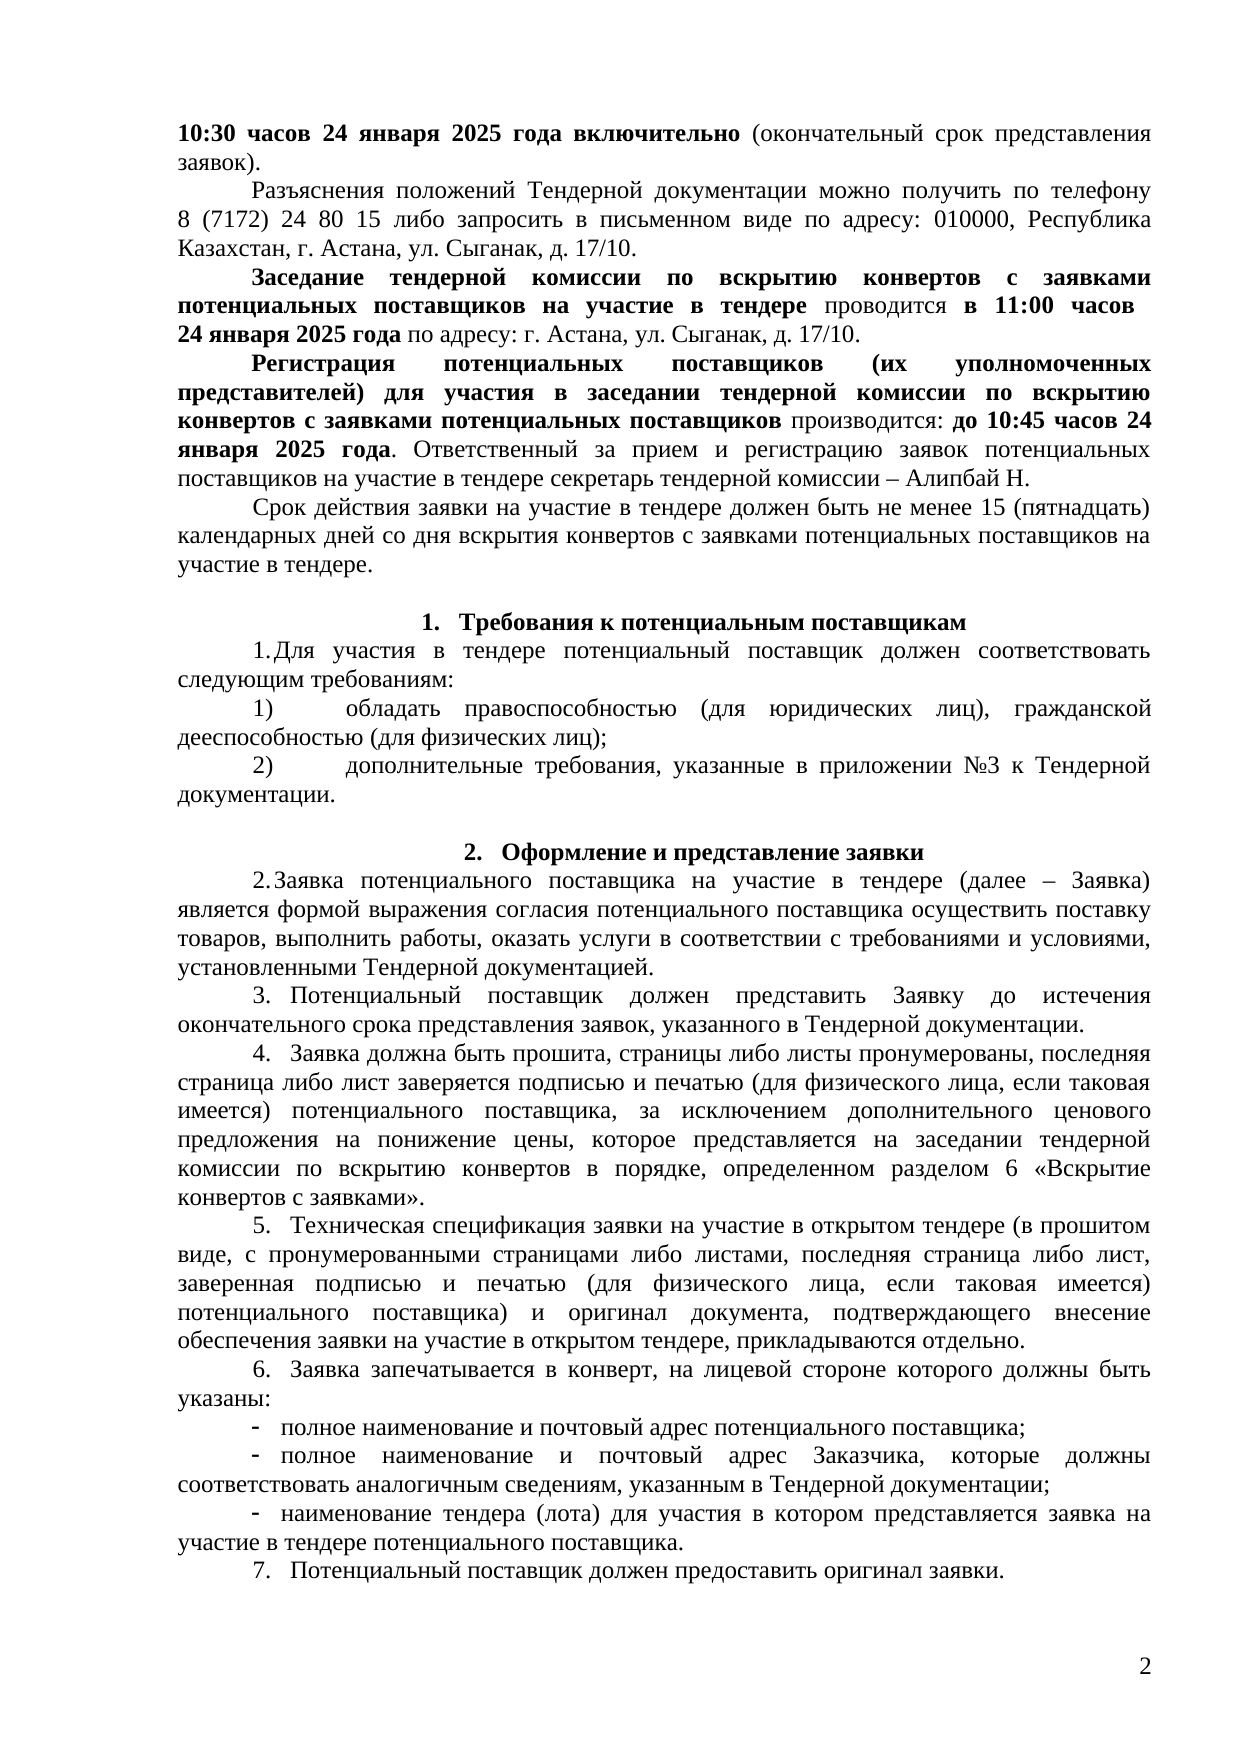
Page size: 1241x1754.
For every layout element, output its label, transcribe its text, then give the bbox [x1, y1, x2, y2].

text Разъяснения положений Тендерной документации можно получить по телефону 8 (7172) 24 80 15 либо запросить в письменном виде по адресу: 010000, Республика Казахстан, г. Астана, ул. Сыганак, д. 17/10. [177, 176, 1152, 262]
text Срок действия заявки на участие в тендере должен быть не менее 15 (пятнадцать) календарных дней со дня вскрытия конвертов с заявками потенциальных поставщиков на участие в тендере. [177, 492, 1152, 578]
list полное наименование и почтовый адрес потенциального поставщика; [177, 1412, 1152, 1441]
list Потенциальный поставщик должен представить Заявку до истечения окончательного срока представления заявок, указанного в Тендерной документации. [177, 981, 1152, 1038]
list дополнительные требования, указанные в приложении №3 к Тендерной документации. [177, 751, 1152, 808]
list обладать правоспособностью (для юридических лиц), гражданской дееспособностью (для физических лиц); [177, 693, 1152, 751]
text Регистрация потенциальных поставщиков (их уполномоченных представителей) для участия в заседании тендерной комиссии по вскрытию конвертов с заявками потенциальных поставщиков производится: до 10:45 часов 24 января 2025 года. Ответственный за прием и регистрацию заявок потенциальных поставщиков на участие в тендере секретарь тендерной комиссии – Алипбай Н. [177, 348, 1152, 492]
list Техническая спецификация заявки на участие в открытом тендере (в прошитом виде, с пронумерованными страницами либо листами, последняя страница либо лист, заверенная подписью и печатью (для физического лица, если таковая имеется) потенциального поставщика) и оригинал документа, подтверждающего внесение обеспечения заявки на участие в открытом тендере, прикладываются отдельно. [177, 1211, 1152, 1354]
subtitle Оформление и представление заявки [177, 837, 1152, 866]
list Заявка должна быть прошита, страницы либо листы пронумерованы, последняя страница либо лист заверяется подписью и печатью (для физического лица, если таковая имеется) потенциального поставщика, за исключением дополнительного ценового предложения на понижение цены, которое представляется на заседании тендерной комиссии по вскрытию конвертов в порядке, определенном разделом 6 «Вскрытие конвертов с заявками». [177, 1038, 1152, 1211]
list Заявка запечатывается в конверт, на лицевой стороне которого должны быть указаны: [177, 1354, 1152, 1412]
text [177, 118, 1152, 176]
list Требования к потенциальным поставщикам [177, 607, 1152, 636]
list Заявка потенциального поставщика на участие в тендере (далее – Заявка) является формой выражения согласия потенциального поставщика осуществить поставку товаров, выполнить работы, оказать услуги в соответствии с требованиями и условиями, установленными Тендерной документацией. [177, 866, 1152, 981]
list Потенциальный поставщик должен предоставить оригинал заявки. [177, 1556, 1152, 1584]
list полное наименование и почтовый адрес Заказчика, которые должны соответствовать аналогичным сведениям, указанным в Тендерной документации; [177, 1441, 1152, 1498]
list Для участия в тендере потенциальный поставщик должен соответствовать следующим требованиям: [177, 636, 1152, 693]
list наименование тендера (лота) для участия в котором представляется заявка на участие в тендере потенциального поставщика. [177, 1498, 1152, 1556]
text Заседание тендерной комиссии по вскрытию конвертов с заявками потенциальных поставщиков на участие в тендере проводится в 11:00 часов 24 января 2025 года по адресу: г. Астана, ул. Сыганак, д. 17/10. [177, 262, 1152, 348]
